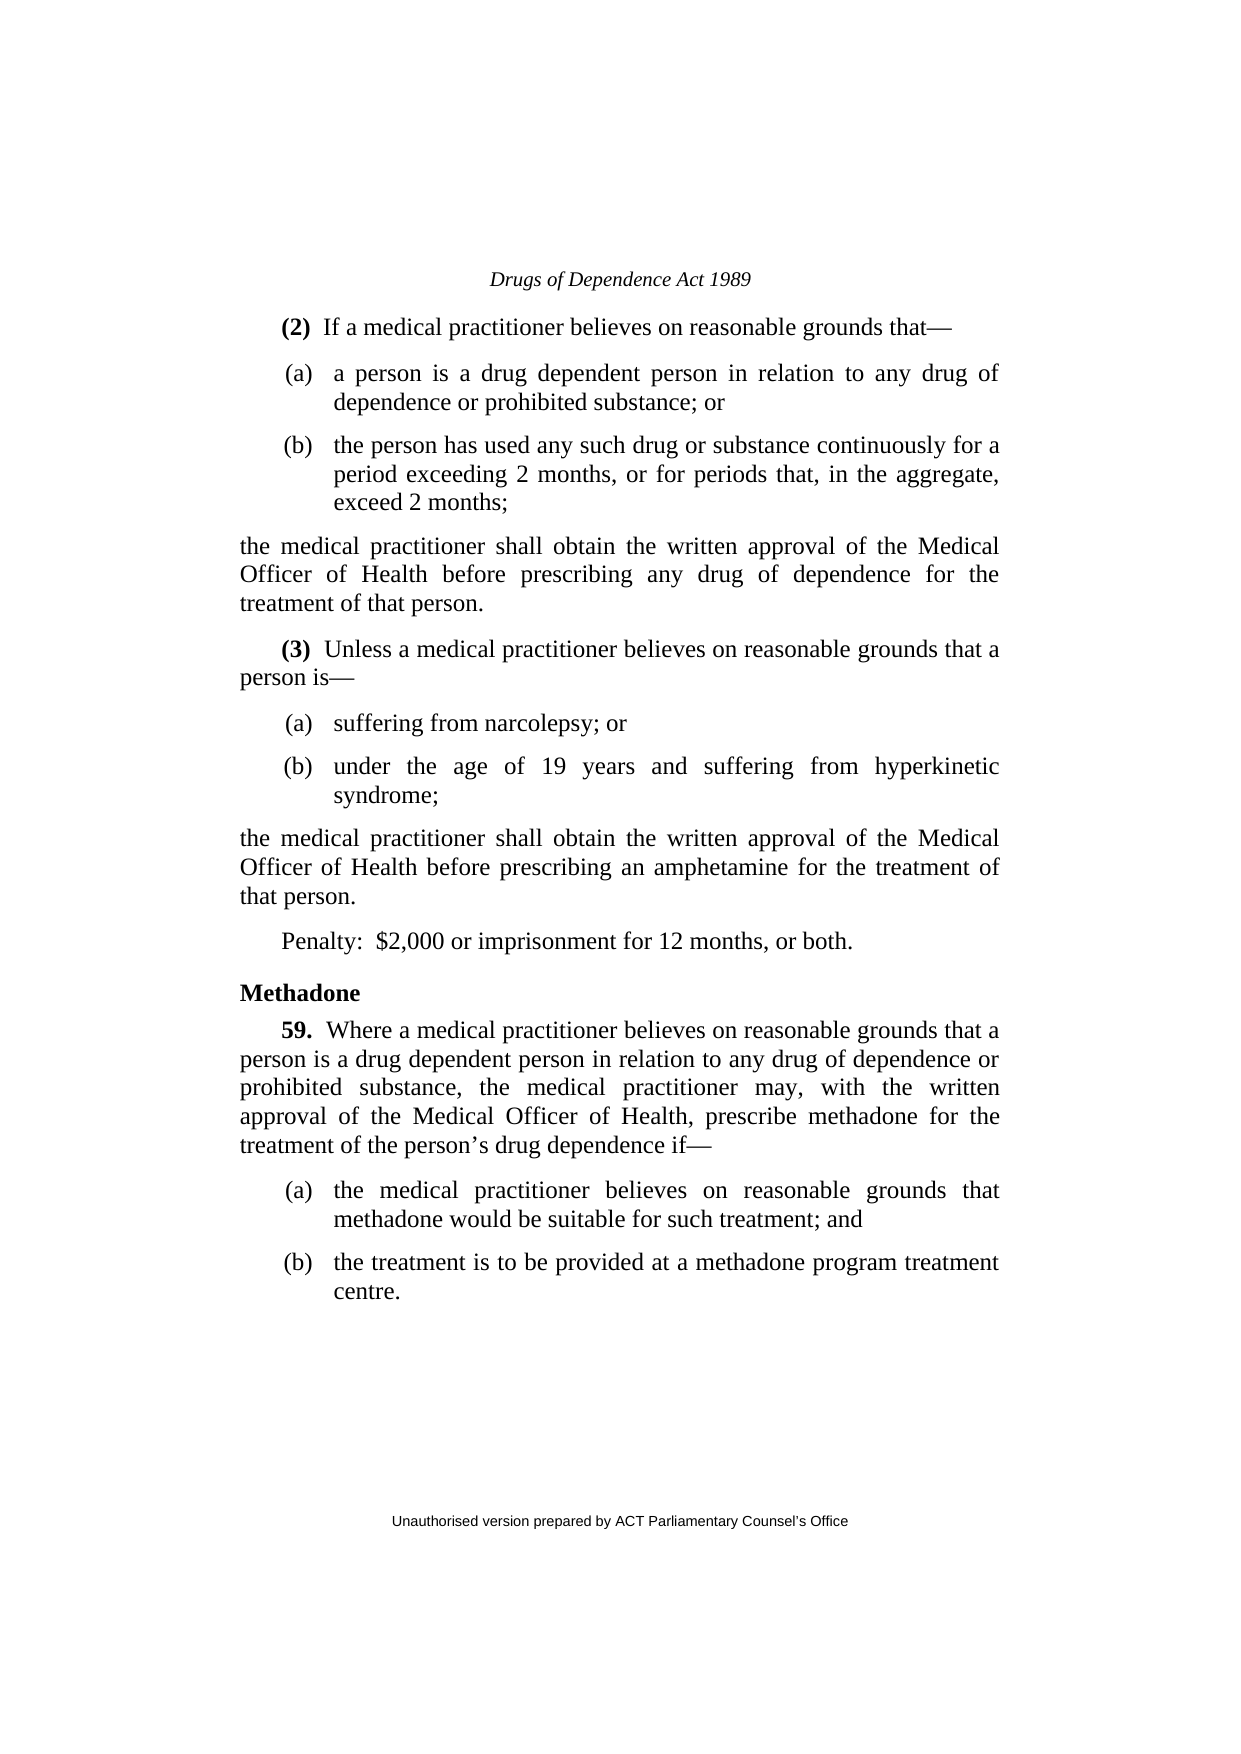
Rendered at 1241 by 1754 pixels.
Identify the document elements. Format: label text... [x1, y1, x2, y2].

text (b) under the age of 19 years and suffering from hyperkinetic syndrome; [239, 751, 1001, 809]
text 59. Where a medical practitioner believes on reasonable grounds that a person is a drug dependent person in relation to any drug of dependence or prohibited substance, the medical practitioner may, with the written approval of the Medical Officer of Health, prescribe methadone for the treatment of the person’s drug dependence if— [239, 1015, 1001, 1159]
text Penalty: $2,000 or imprisonment for 12 months, or both. [239, 926, 1001, 955]
text (b) the treatment is to be provided at a methadone program treatment centre. [239, 1247, 1001, 1305]
text (2) If a medical practitioner believes on reasonable grounds that— [239, 312, 1001, 341]
subtitle Methadone [239, 978, 1001, 1007]
text the medical practitioner shall obtain the written approval of the Medical Officer of Health before prescribing an amphetamine for the treatment of that person. [239, 823, 1001, 909]
text (a) a person is a drug dependent person in relation to any drug of dependence or prohibited substance; or [239, 358, 1001, 415]
text (b) the person has used any such drug or substance continuously for a period exceeding 2 months, or for periods that, in the aggregate, exceed 2 months; [239, 430, 1001, 516]
text (a) the medical practitioner believes on reasonable grounds that methadone would be suitable for such treatment; and [239, 1175, 1001, 1233]
text (3) Unless a medical practitioner believes on reasonable grounds that a person is— [239, 634, 1001, 691]
text the medical practitioner shall obtain the written approval of the Medical Officer of Health before prescribing any drug of dependence for the treatment of that person. [239, 531, 1001, 617]
text (a) suffering from narcolepsy; or [239, 708, 1001, 737]
